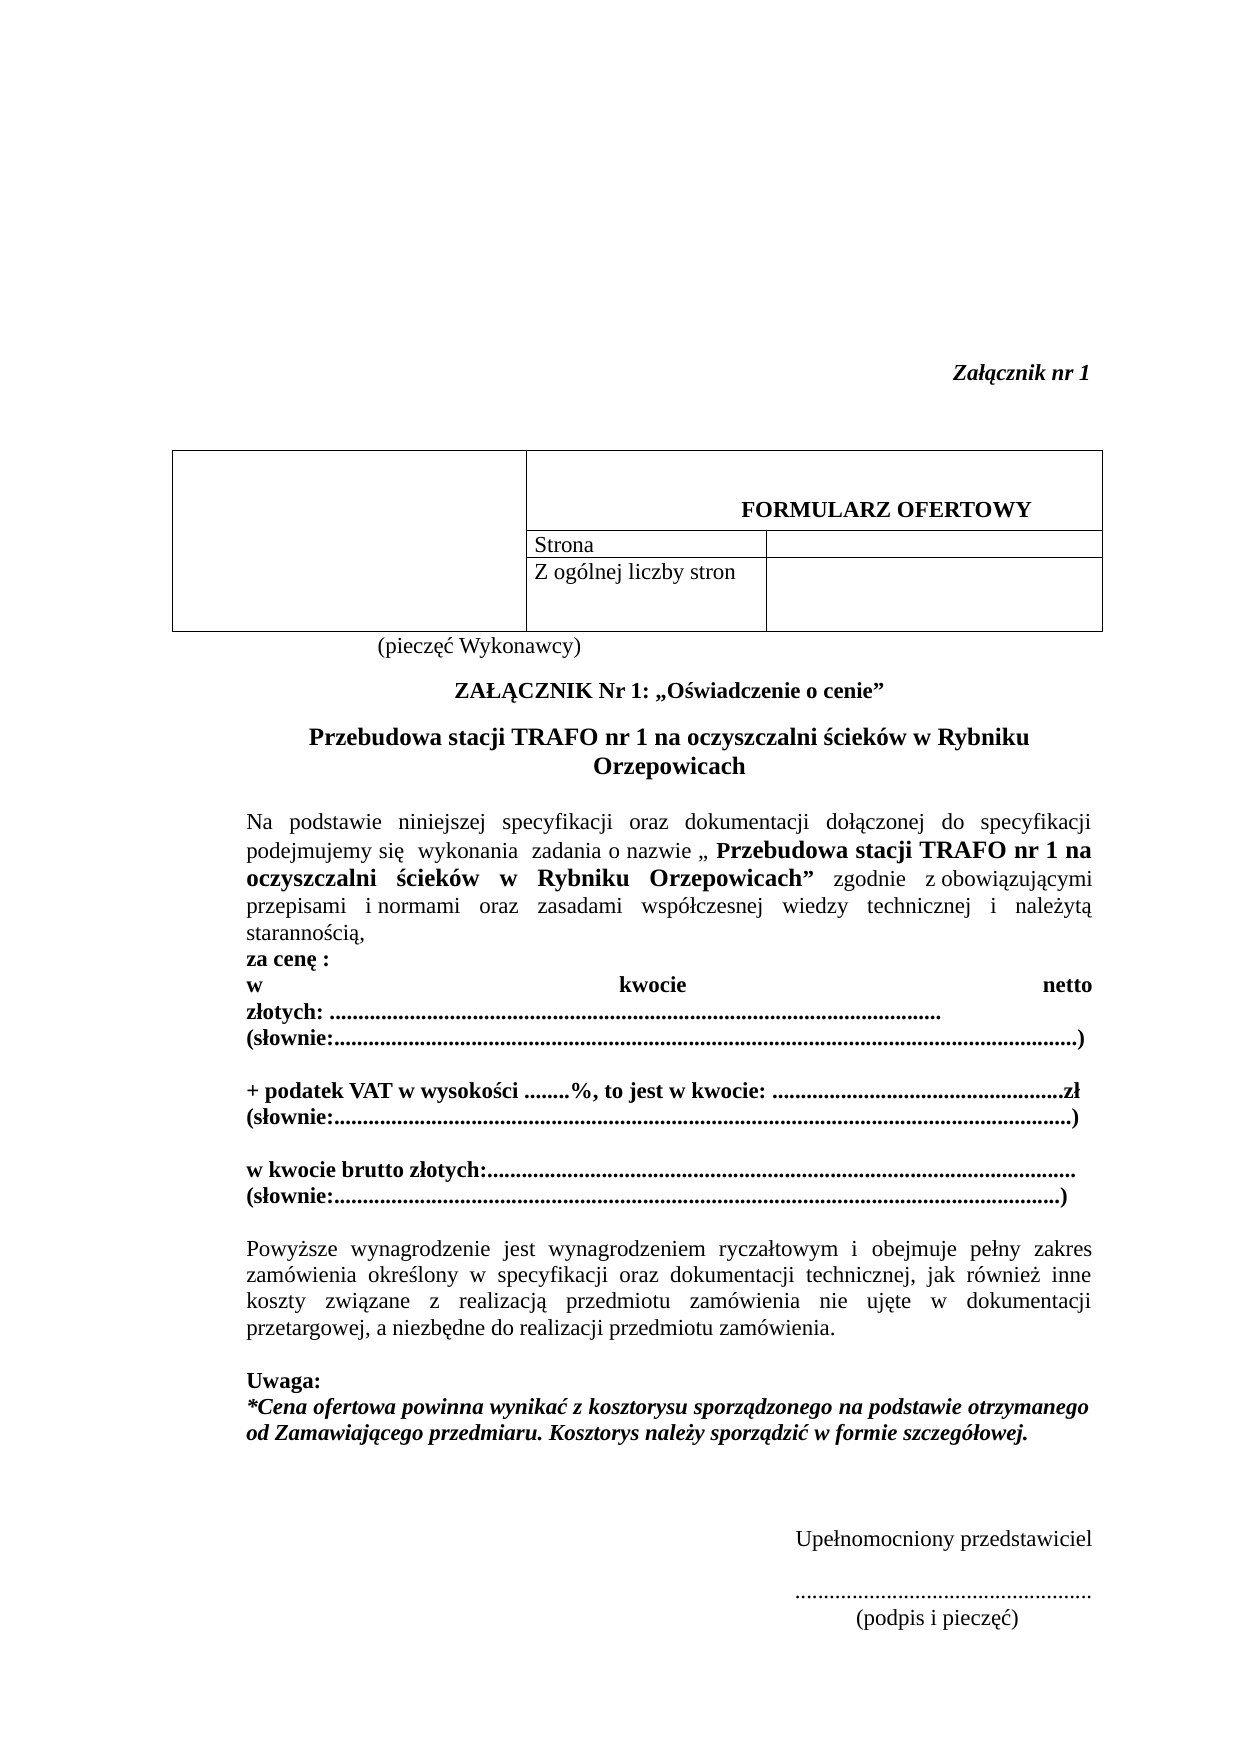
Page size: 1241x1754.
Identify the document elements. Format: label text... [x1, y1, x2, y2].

text Upełnomocniony przedstawiciel [246, 1525, 1092, 1551]
text Przebudowa stacji TRAFO nr 1 na oczyszczalni ścieków w Rybniku Orzepowicach [246, 722, 1092, 780]
text (słownie:...............................................................................................................................) [246, 1182, 1092, 1208]
table_cell Z ogólnej liczby stron [527, 558, 766, 631]
table_cell [767, 558, 1102, 631]
text za cenę : [246, 945, 1092, 971]
text (słownie:.................................................................................................................................) [246, 1103, 1092, 1129]
text + podatek VAT w wysokości ........%, to jest w kwocie: ...................................................zł [246, 1077, 1092, 1103]
text Na podstawie niniejszej specyfikacji oraz dokumentacji dołączonej do specyfikacji podejmujemy się wykonania zadania o nazwie „ Przebudowa stacji TRAFO nr 1 na oczyszczalni ścieków w Rybniku Orzepowicach” zgodnie z obowiązującymi przepisami i normami oraz zasadami współczesnej wiedzy technicznej i należytą starannością, [246, 808, 1092, 945]
text .................................................... [246, 1577, 1092, 1604]
table_cell [767, 531, 1102, 557]
text (podpis i pieczęć) [246, 1604, 1092, 1630]
text Uwaga: [246, 1367, 1092, 1393]
text Powyższe wynagrodzenie jest wynagrodzeniem ryczałtowym i obejmuje pełny zakres zamówienia określony w specyfikacji oraz dokumentacji technicznej, jak również inne koszty związane z realizacją przedmiotu zamówienia nie ujęte w dokumentacji przetargowej, a niezbędne do realizacji przedmiotu zamówienia. [246, 1235, 1092, 1340]
table_cell Strona [527, 531, 766, 557]
text (pieczęć Wykonawcy) [246, 632, 1092, 658]
text Załącznik nr 1 [246, 359, 1092, 386]
text *Cena ofertowa powinna wynikać z kosztorysu sporządzonego na podstawie otrzymanego od Zamawiającego przedmiaru. Kosztorys należy sporządzić w formie szczegółowej. [246, 1393, 1092, 1446]
text ZAŁĄCZNIK Nr 1: „Oświadczenie o cenie” [246, 677, 1092, 703]
text w kwocie brutto złotych:....................................................................................................... [246, 1156, 1092, 1182]
table_header [173, 451, 526, 631]
text (słownie:..................................................................................................................................) [246, 1024, 1092, 1050]
table_header FORMULARZ OFERTOWY [527, 451, 1102, 529]
text w kwocie netto złotych: ........................................................................................................... [246, 971, 1092, 1024]
